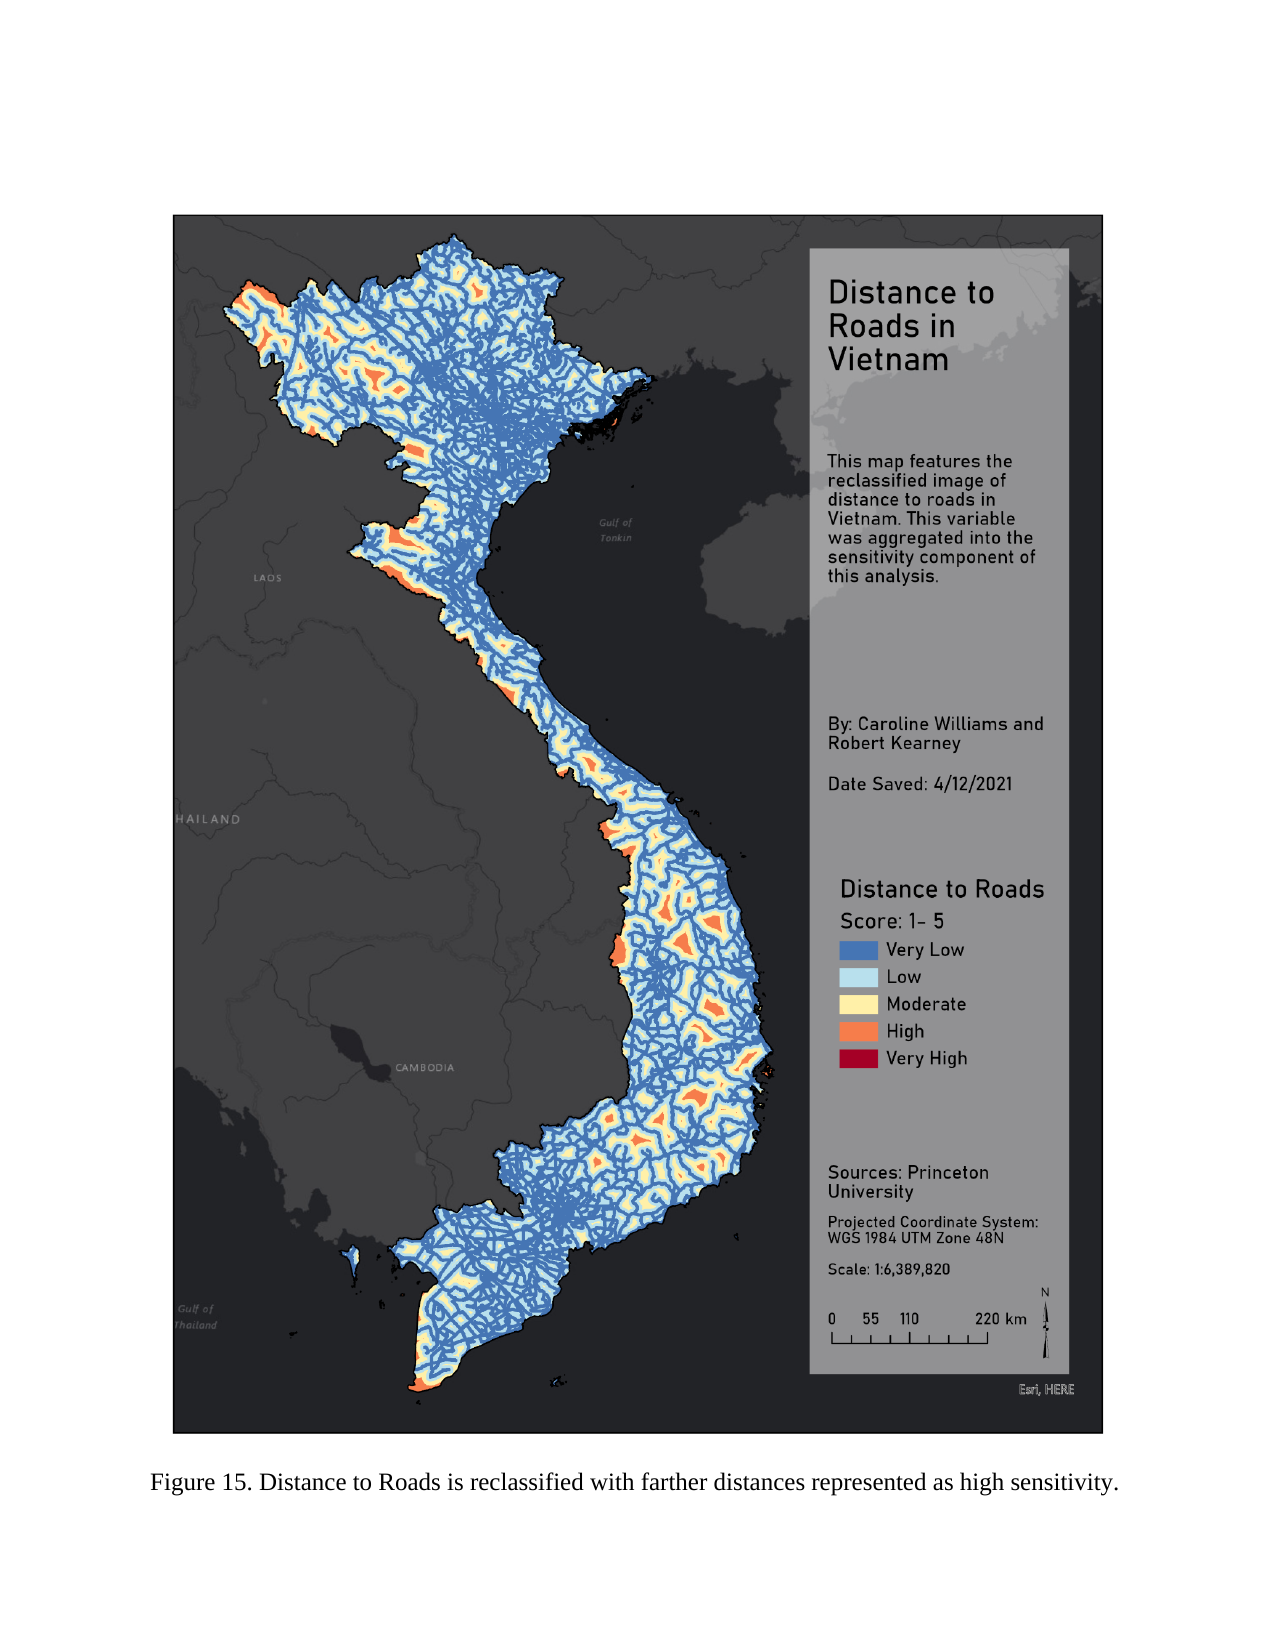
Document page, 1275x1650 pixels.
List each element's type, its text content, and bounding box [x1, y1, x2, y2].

text Figure 15. Distance to Roads is reclassified with farther distances represented as high sensitivity. [150, 1467, 1125, 1495]
picture [150, 193, 1125, 1454]
